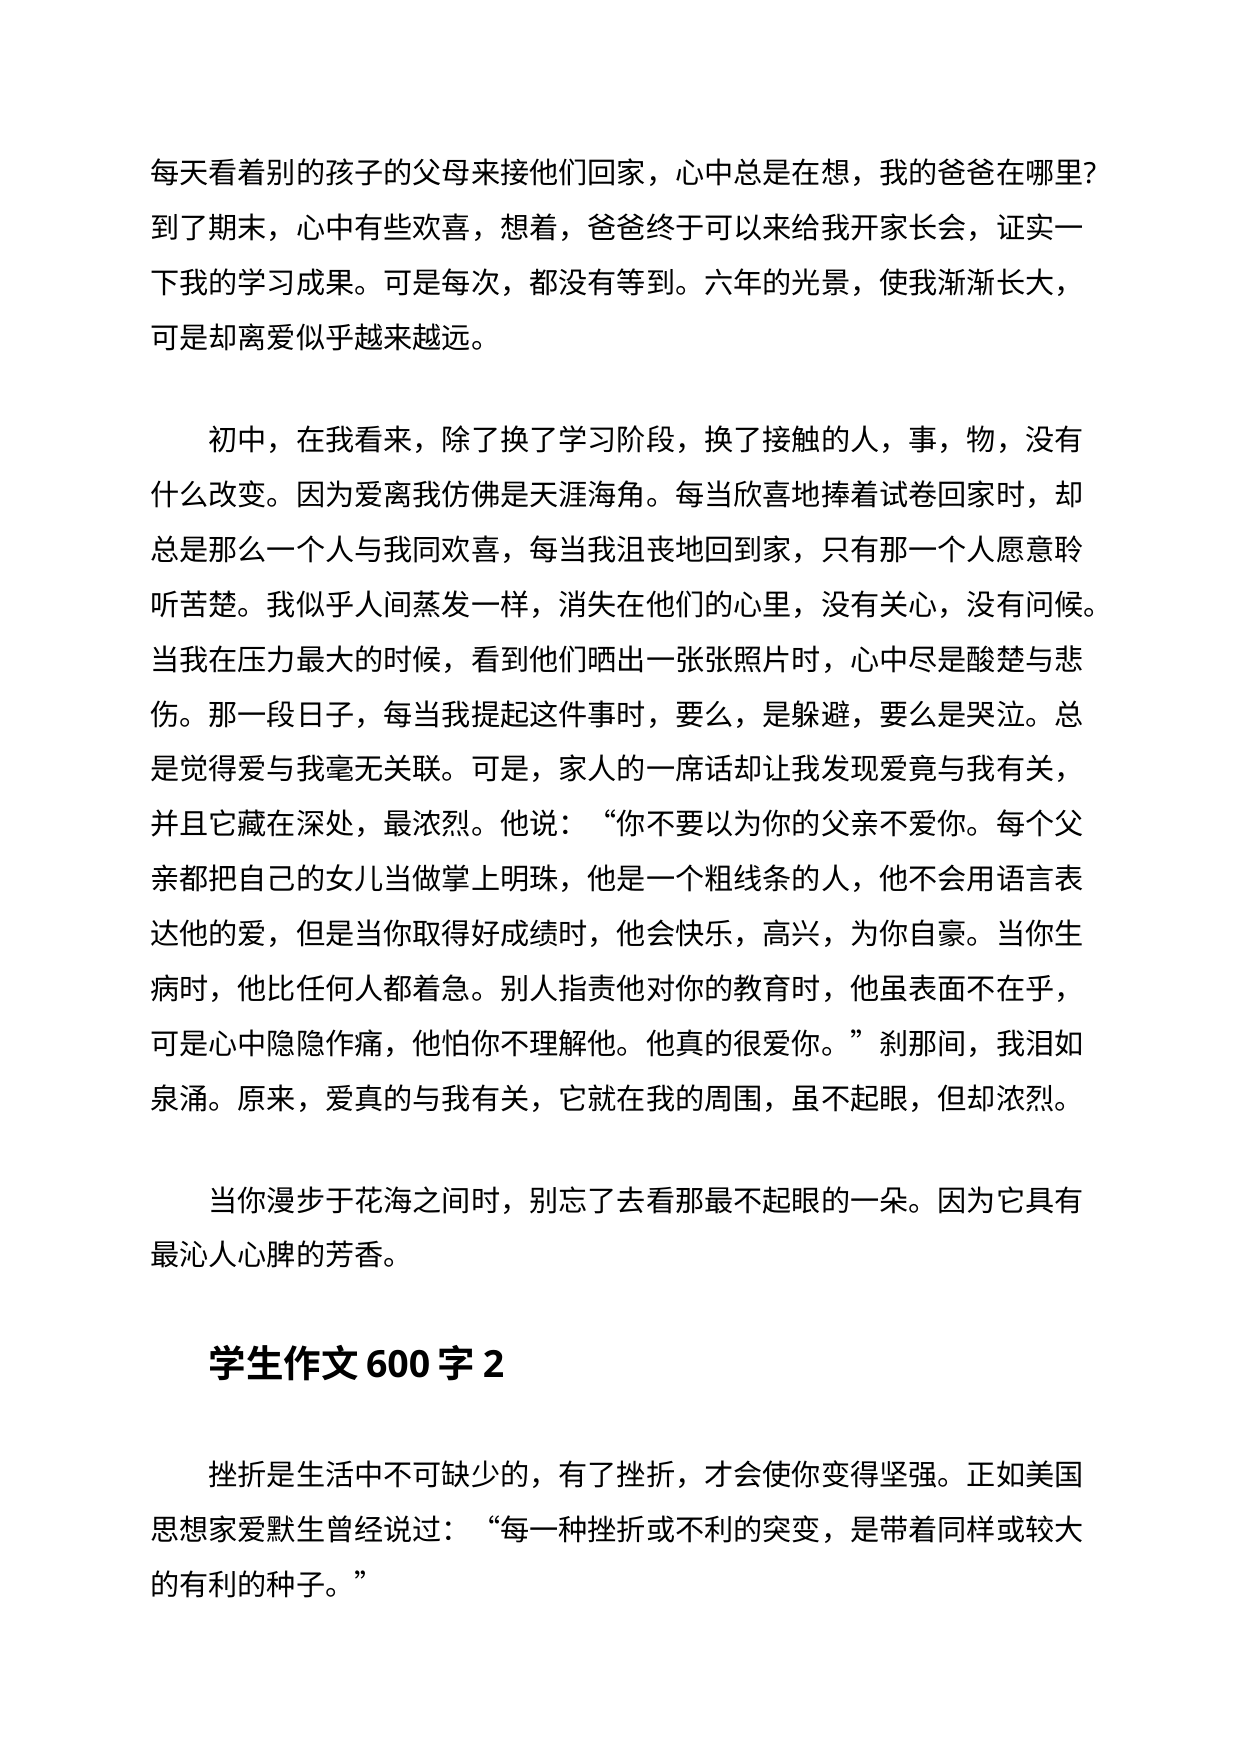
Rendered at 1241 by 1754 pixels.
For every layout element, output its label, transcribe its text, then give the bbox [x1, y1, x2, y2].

text 学生作文600字2 [150, 1334, 1090, 1388]
text 初中，在我看来，除了换了学习阶段，换了接触的人，事，物，没有什么改变。因为爱离我仿佛是天涯海角。每当欣喜地捧着试卷回家时，却总是那么一个人与我同欢喜，每当我沮丧地回到家，只有那一个人愿意聆听苦楚。我似乎人间蒸发一样，消失在他们的心里，没有关心，没有问候。当我在压力最大的时候，看到他们晒出一张张照片时，心中尽是酸楚与悲伤。那一段日子，每当我提起这件事时，要么，是躲避，要么是哭泣。总是觉得爱与我毫无关联。可是，家人的一席话却让我发现爱竟与我有关，并且它藏在深处，最浓烈。他说：“你不要以为你的父亲不爱你。每个父亲都把自己的女儿当做掌上明珠，他是一个粗线条的人，他不会用语言表达他的爱，但是当你取得好成绩时，他会快乐，高兴，为你自豪。当你生病时，他比任何人都着急。别人指责他对你的教育时，他虽表面不在乎，可是心中隐隐作痛，他怕你不理解他。他真的很爱你。”刹那间，我泪如泉涌。原来，爱真的与我有关，它就在我的周围，虽不起眼，但却浓烈。 [150, 417, 1090, 1118]
text 挫折是生活中不可缺少的，有了挫折，才会使你变得坚强。正如美国思想家爱默生曾经说过：“每一种挫折或不利的突变，是带着同样或较大的有利的种子。” [150, 1451, 1090, 1603]
text 当你漫步于花海之间时，别忘了去看那最不起眼的一朵。因为它具有最沁人心脾的芳香。 [150, 1177, 1090, 1274]
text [150, 150, 1090, 357]
